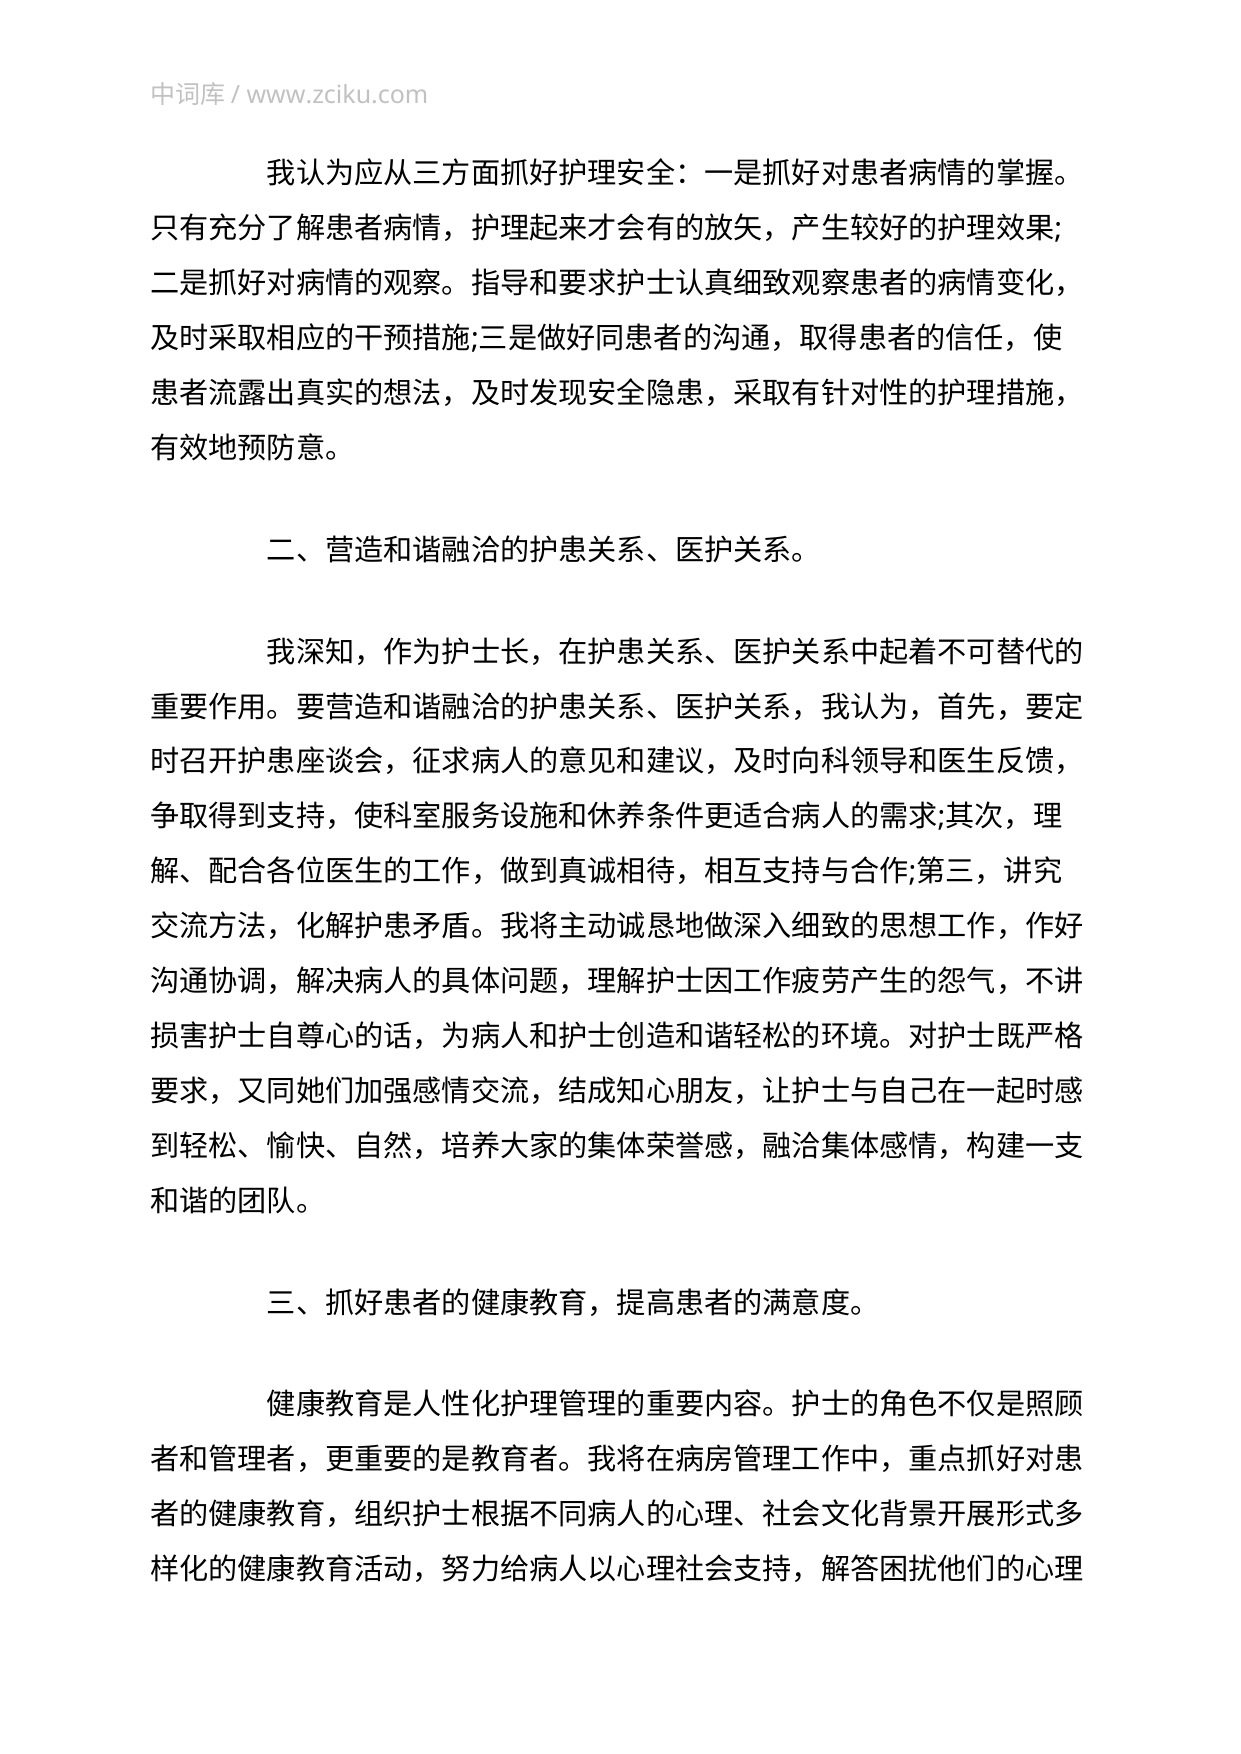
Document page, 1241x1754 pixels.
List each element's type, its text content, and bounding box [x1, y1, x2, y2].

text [150, 1381, 1090, 1588]
text 我深知，作为护士长，在护患关系、医护关系中起着不可替代的重要作用。要营造和谐融洽的护患关系、医护关系，我认为，首先，要定时召开护患座谈会，征求病人的意见和建议，及时向科领导和医生反馈，争取得到支持，使科室服务设施和休养条件更适合病人的需求;其次，理解、配合各位医生的工作，做到真诚相待，相互支持与合作;第三，讲究交流方法，化解护患矛盾。我将主动诚恳地做深入细致的思想工作，作好沟通协调，解决病人的具体问题，理解护士因工作疲劳产生的怨气，不讲损害护士自尊心的话，为病人和护士创造和谐轻松的环境。对护士既严格要求，又同她们加强感情交流，结成知心朋友，让护士与自己在一起时感到轻松、愉快、自然，培养大家的集体荣誉感，融洽集体感情，构建一支和谐的团队。 [150, 628, 1090, 1220]
text 二、营造和谐融洽的护患关系、医护关系。 [150, 526, 1090, 569]
text 三、抓好患者的健康教育，提高患者的满意度。 [150, 1279, 1090, 1321]
text 我认为应从三方面抓好护理安全：一是抓好对患者病情的掌握。只有充分了解患者病情，护理起来才会有的放矢，产生较好的护理效果;二是抓好对病情的观察。指导和要求护士认真细致观察患者的病情变化，及时采取相应的干预措施;三是做好同患者的沟通，取得患者的信任，使患者流露出真实的想法，及时发现安全隐患，采取有针对性的护理措施，有效地预防意。 [150, 150, 1090, 467]
